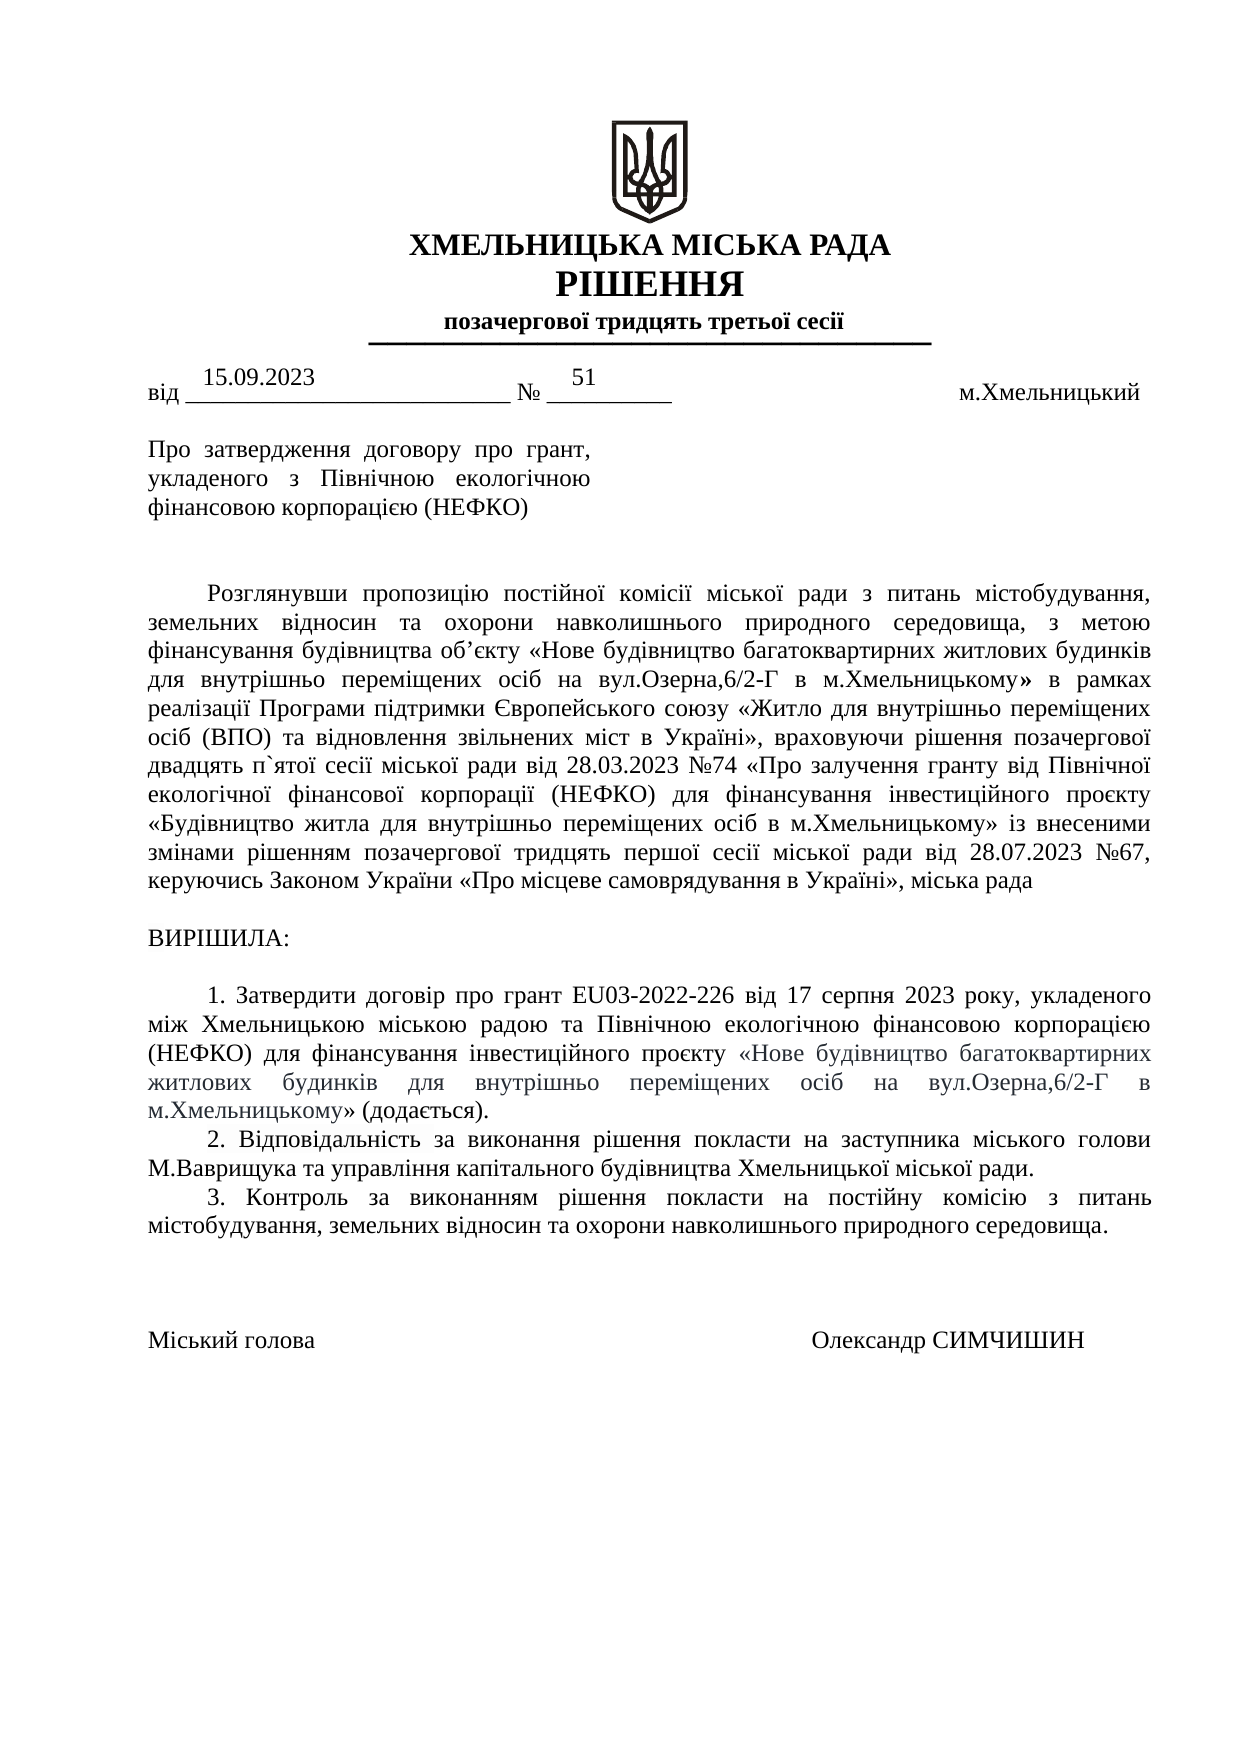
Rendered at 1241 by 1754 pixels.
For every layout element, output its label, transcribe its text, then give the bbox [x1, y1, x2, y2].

text РІШЕННЯ [148, 262, 1152, 305]
text ВИРІШИЛА: [164, 923, 1152, 952]
text від __________________________ № __________ м.Хмельницький [148, 377, 1152, 406]
text ХМЕЛЬНИЦЬКА МІСЬКА РАДА [148, 226, 1152, 262]
text Міський голова Олександр СИМЧИШИН [148, 1326, 1152, 1354]
text Розглянувши пропозицію постійної комісії міської ради з питань містобудування, земельних відносин та охорони навколишнього природного середовища, з метою фінансування будівництва об’єкту «Нове будівництво багатоквартирних житлових будинків для внутрішньо переміщених осіб на вул.Озерна,6/2-Г в м.Хмельницькому» в рамках реалізації Програми підтримки Європейського союзу «Житло для внутрішньо переміщених осіб (ВПО) та відновлення звільнених міст в Україні», враховуючи рішення позачергової двадцять п`ятої сесії міської ради від 28.03.2023 №74 «Про залучення гранту від Північної екологічної фінансової корпорації (НЕФКО) для фінансування інвестиційного проєкту «Будівництво житла для внутрішньо переміщених осіб в м.Хмельницькому» із внесеними змінами рішенням позачергової тридцять першої сесії міської ради від 28.07.2023 №67, керуючись Законом України «Про місцеве самоврядування в Україні», міська рада [148, 578, 1152, 894]
text Про затвердження договору про грант, укладеного з Північною екологічною фінансовою корпорацією (НЕФКО) [148, 434, 591, 521]
text 3. Контроль за виконанням рішення покласти на постійну комісію з питань містобудування, земельних відносин та охорони навколишнього природного середовища. [148, 1182, 1152, 1239]
text 1. Затвердити договір про грант EU03-2022-226 від 17 серпня 2023 року, укладеного між Хмельницькою міською радою та Північною екологічною фінансовою корпорацією (НЕФКО) для фінансування інвестиційного проєкту «Нове будівництво багатоквартирних житлових будинків для внутрішньо переміщених осіб на вул.Озерна,6/2-Г в м.Хмельницькому» (додається). [148, 981, 1152, 1124]
text 2. Відповідальність за виконання рішення покласти на заступника міського голови М.Ваврищука та управління капітального будівництва Хмельницької міської ради. [148, 1124, 1152, 1182]
text ______________________________ [148, 305, 1152, 348]
